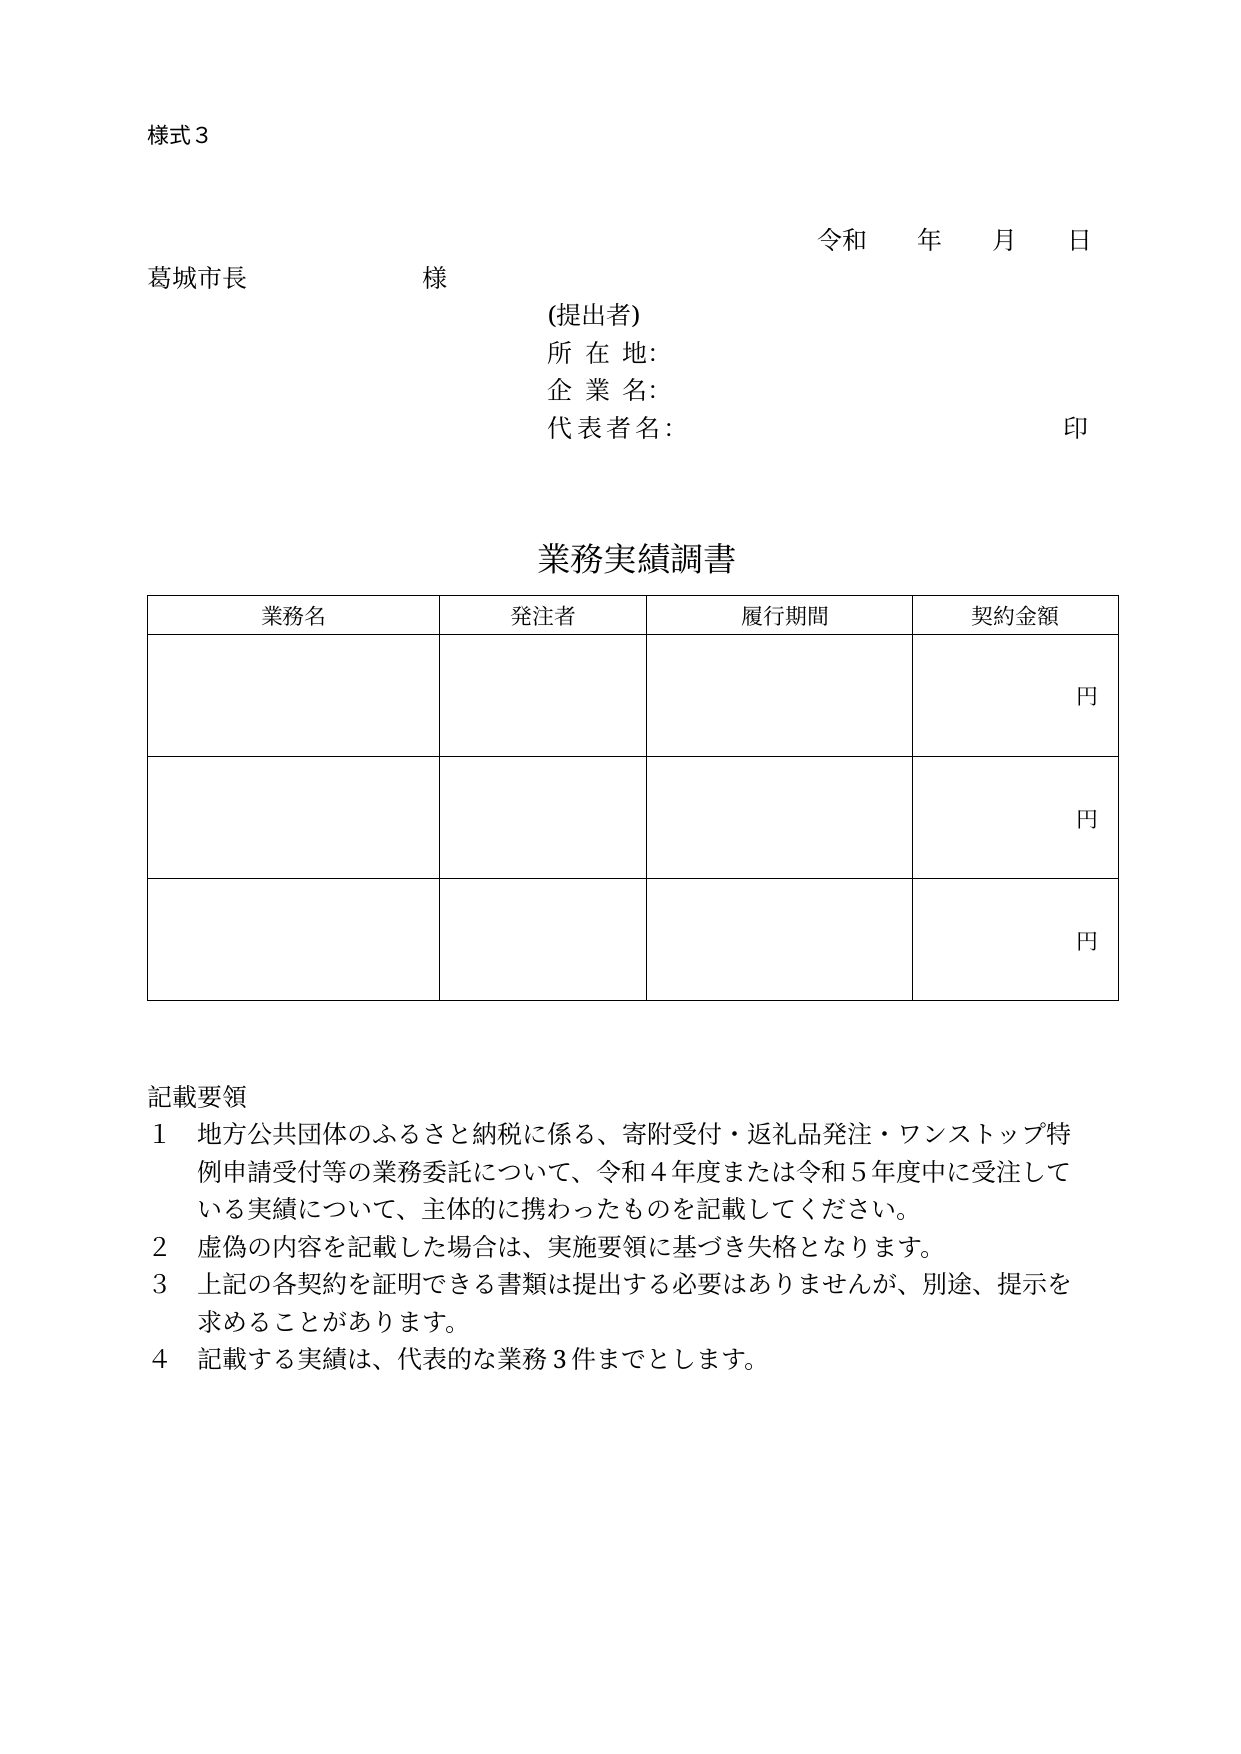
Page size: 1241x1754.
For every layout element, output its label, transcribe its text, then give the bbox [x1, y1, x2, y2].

text 令和 年 月 日 [148, 220, 1092, 257]
text (提出者) [148, 295, 1092, 332]
text 記載要領 [148, 1076, 1092, 1114]
table_cell [148, 635, 439, 756]
table_cell [148, 757, 439, 878]
text ３ 上記の各契約を証明できる書類は提出する必要はありませんが、別途、提示を求めることがあります。 [148, 1264, 1092, 1339]
text 企業名： [148, 370, 1092, 407]
table_cell [647, 635, 912, 756]
text 葛󠄀城市長 様 [148, 257, 1092, 295]
text ４ 記載する実績は、代表的な業務3件までとします。 [148, 1339, 1092, 1376]
table_header 契約金額 [913, 596, 1118, 633]
table_cell [647, 757, 912, 878]
table_header 履行期間 [647, 596, 912, 633]
table_header 業務名 [148, 596, 439, 633]
text 業務実績調書 [148, 520, 1092, 595]
table_cell [440, 757, 646, 878]
table_cell 円 [913, 635, 1118, 756]
table_cell 円 [913, 757, 1118, 878]
text １ 地方公共団体のふるさと納税に係る、寄附受付・返礼品発注・ワンストップ特例申請受付等の業務委託について、令和４年度または令和５年度中に受注している実績について、主体的に携わったものを記載してください。 [148, 1114, 1092, 1226]
table_header 発注者 [440, 596, 646, 633]
table_cell [148, 879, 439, 1000]
text 代表者名： 印 [148, 407, 1092, 445]
table_cell 円 [913, 879, 1118, 1000]
table_cell [440, 635, 646, 756]
text ２ 虚偽の内容を記載した場合は、実施要領に基づき失格となります。 [148, 1226, 1092, 1264]
table_cell [440, 879, 646, 1000]
text 所在地： [148, 332, 1107, 370]
table_cell [647, 879, 912, 1000]
